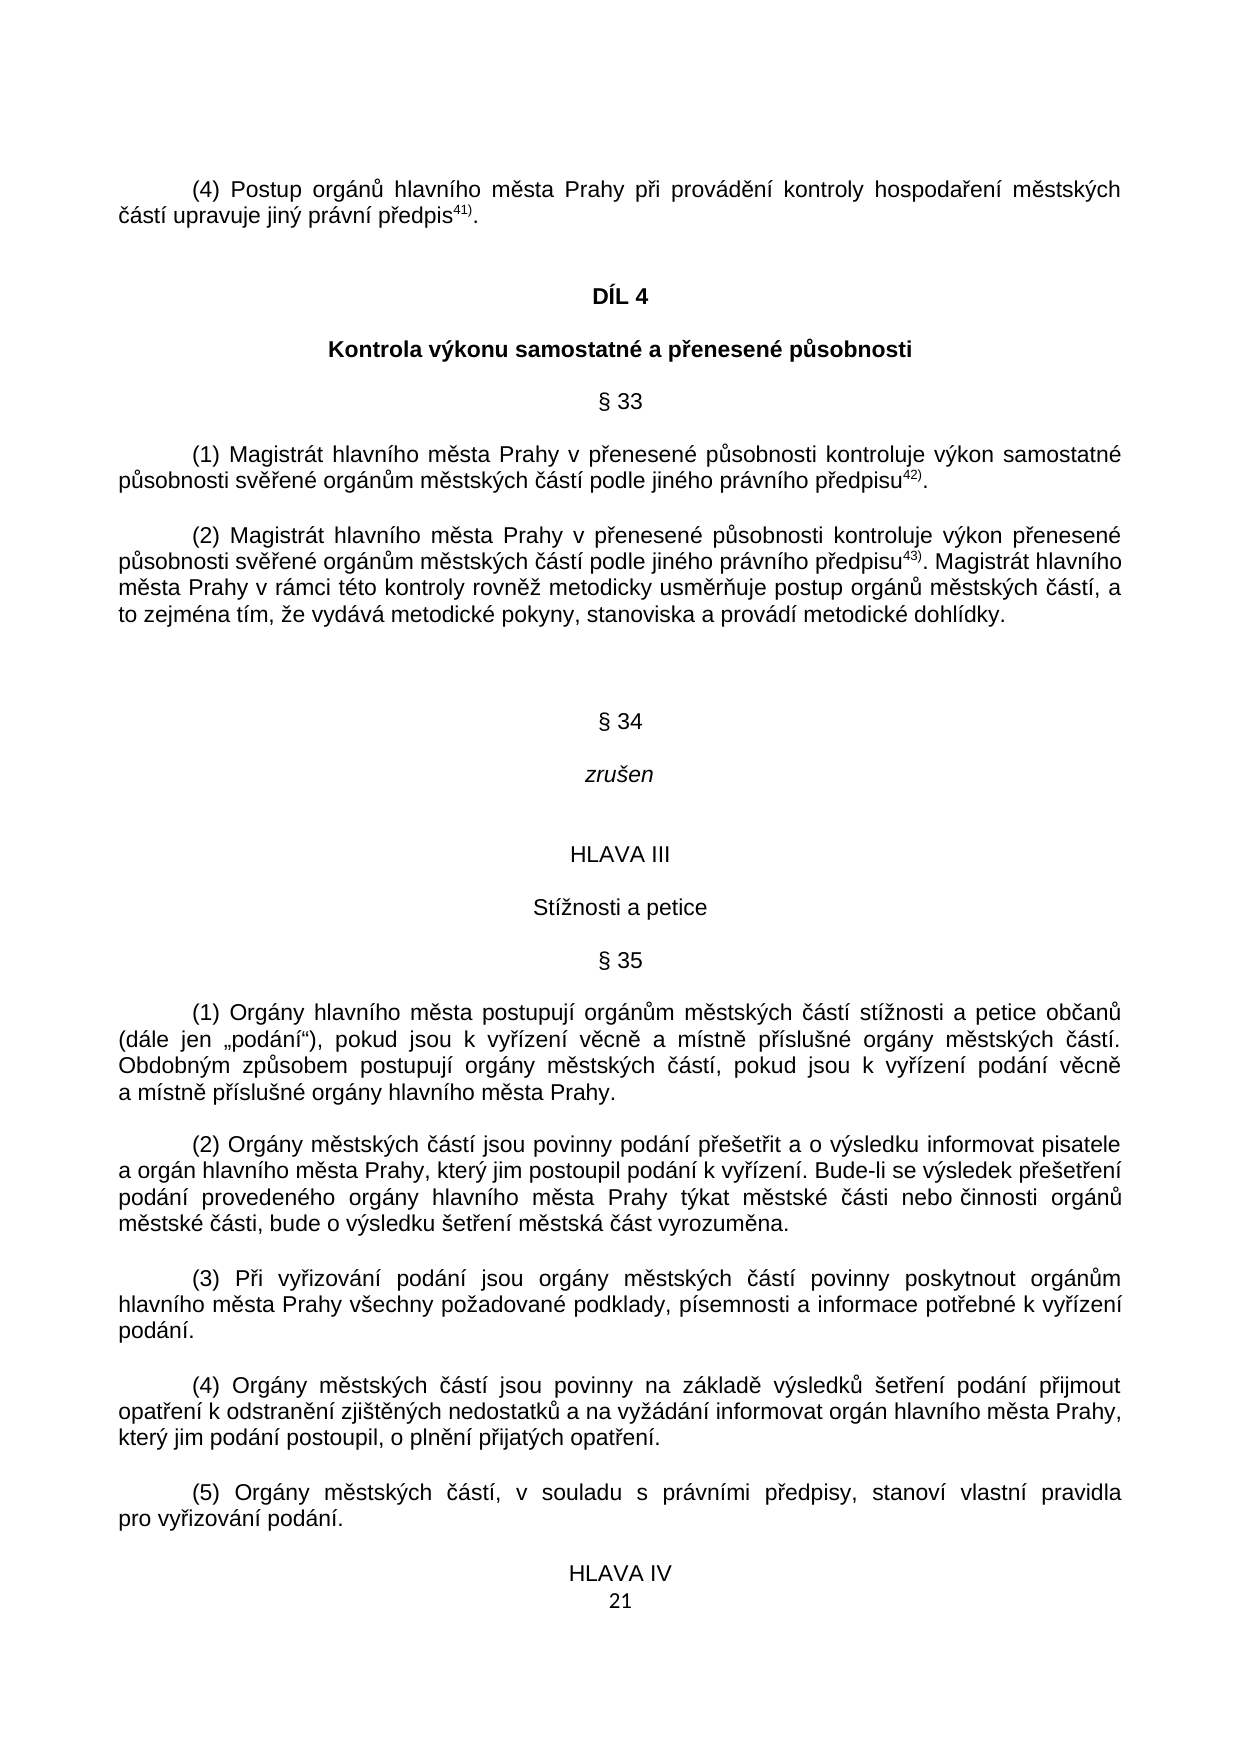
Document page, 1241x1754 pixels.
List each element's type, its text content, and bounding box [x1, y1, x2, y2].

text Kontrola výkonu samostatné a přenesené působnosti [118, 336, 1122, 362]
text Stížnosti a petice [118, 894, 1122, 920]
text § 33 [118, 388, 1122, 414]
text (5) Orgány městských částí, v souladu s právními předpisy, stanoví vlastní pravidla pro vyřizování podání. [118, 1479, 1122, 1531]
text HLAVA III [118, 841, 1122, 868]
text § 35 [118, 947, 1122, 973]
text (4) Postup orgánů hlavního města Prahy při provádění kontroly hospodaření městských částí upravuje jiný právní předpis41). [118, 176, 1122, 228]
text § 34 [118, 708, 1122, 734]
text (3) Při vyřizování podání jsou orgány městských částí povinny poskytnout orgánům hlavního města Prahy všechny požadované podklady, písemnosti a informace potřebné k vyřízení podání. [118, 1264, 1122, 1344]
text (2) Orgány městských částí jsou povinny podání přešetřit a o výsledku informovat pisatele a orgán hlavního města Prahy, který jim postoupil podání k vyřízení. Bude-li se výsledek přešetření podání provedeného orgány hlavního města Prahy týkat městské části nebo činnosti orgánů městské části, bude o výsledku šetření městská část vyrozuměna. [118, 1131, 1122, 1237]
text (1) Magistrát hlavního města Prahy v přenesené působnosti kontroluje výkon samostatné působnosti svěřené orgánům městských částí podle jiného právního předpisu42). [118, 441, 1122, 494]
text zrušen [118, 761, 1122, 787]
text (1) Orgány hlavního města postupují orgánům městských částí stížnosti a petice občanů (dále jen „podání“), pokud jsou k vyřízení věcně a místně příslušné orgány městských částí. Obdobným způsobem postupují orgány městských částí, pokud jsou k vyřízení podání věcně a místně příslušné orgány hlavního města Prahy. [118, 999, 1122, 1105]
text DÍL 4 [118, 283, 1122, 309]
text (2) Magistrát hlavního města Prahy v přenesené působnosti kontroluje výkon přenesené působnosti svěřené orgánům městských částí podle jiného právního předpisu43). Magistrát hlavního města Prahy v rámci této kontroly rovněž metodicky usměrňuje postup orgánů městských částí, a to zejména tím, že vydává metodické pokyny, stanoviska a provádí metodické dohlídky. [118, 522, 1122, 627]
text HLAVA IV [118, 1559, 1122, 1586]
text (4) Orgány městských částí jsou povinny na základě výsledků šetření podání přijmout opatření k odstranění zjištěných nedostatků a na vyžádání informovat orgán hlavního města Prahy, který jim podání postoupil, o plnění přijatých opatření. [118, 1372, 1122, 1451]
